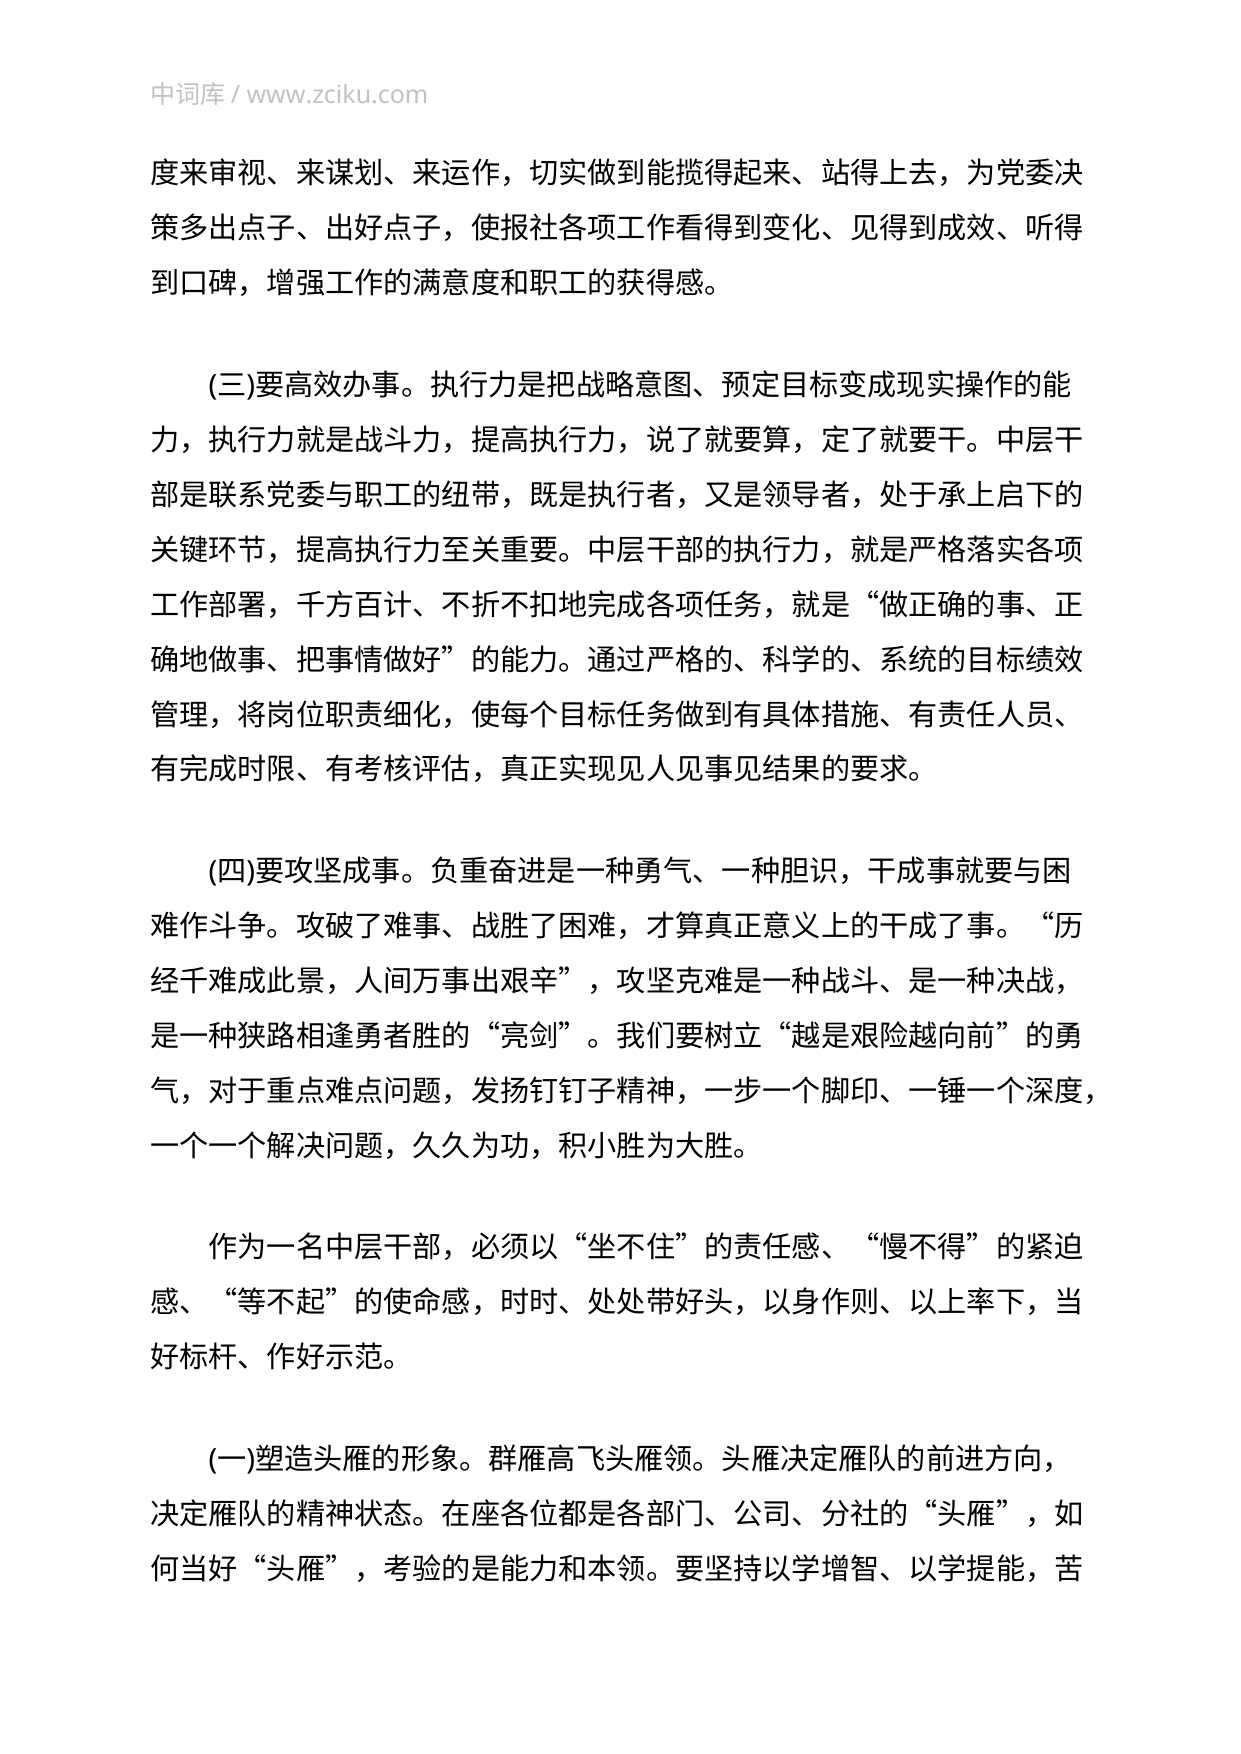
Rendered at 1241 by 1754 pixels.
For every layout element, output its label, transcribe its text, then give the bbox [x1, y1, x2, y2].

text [150, 1436, 1090, 1588]
text (三)要高效办事。执行力是把战略意图、预定目标变成现实操作的能力，执行力就是战斗力，提高执行力，说了就要算，定了就要干。中层干部是联系党委与职工的纽带，既是执行者，又是领导者，处于承上启下的关键环节，提高执行力至关重要。中层干部的执行力，就是严格落实各项工作部署，千方百计、不折不扣地完成各项任务，就是“做正确的事、正确地做事、把事情做好”的能力。通过严格的、科学的、系统的目标绩效管理，将岗位职责细化，使每个目标任务做到有具体措施、有责任人员、有完成时限、有考核评估，真正实现见人见事见结果的要求。 [150, 362, 1090, 788]
text (四)要攻坚成事。负重奋进是一种勇气、一种胆识，干成事就要与困难作斗争。攻破了难事、战胜了困难，才算真正意义上的干成了事。“历经千难成此景，人间万事出艰辛”，攻坚克难是一种战斗、是一种决战，是一种狭路相逢勇者胜的“亮剑”。我们要树立“越是艰险越向前”的勇气，对于重点难点问题，发扬钉钉子精神，一步一个脚印、一锤一个深度，一个一个解决问题，久久为功，积小胜为大胜。 [150, 848, 1090, 1164]
text 作为一名中层干部，必须以“坐不住”的责任感、“慢不得”的紧迫感、“等不起”的使命感，时时、处处带好头，以身作则、以上率下，当好标杆、作好示范。 [150, 1224, 1090, 1376]
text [150, 150, 1090, 302]
